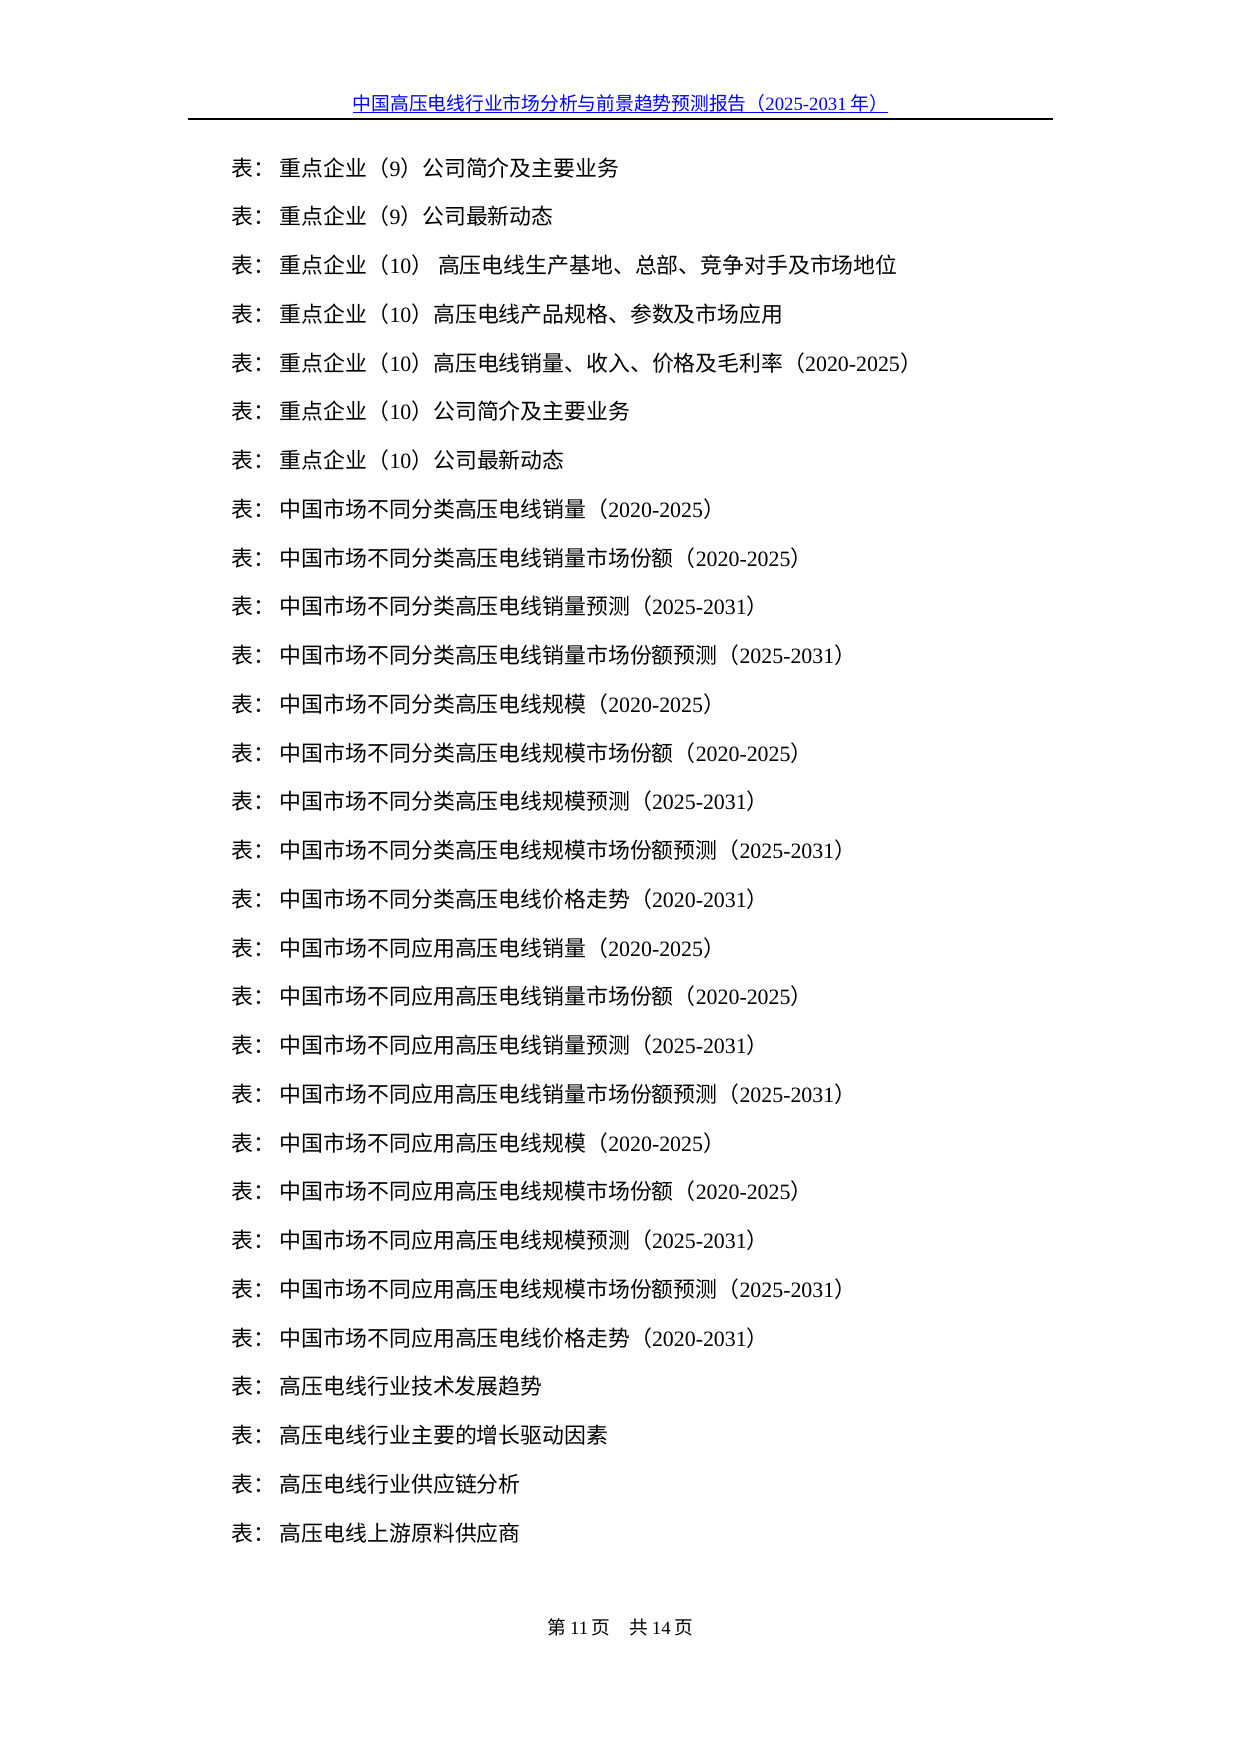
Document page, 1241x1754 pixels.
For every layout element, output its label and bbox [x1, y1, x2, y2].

text [187, 150, 1053, 1548]
